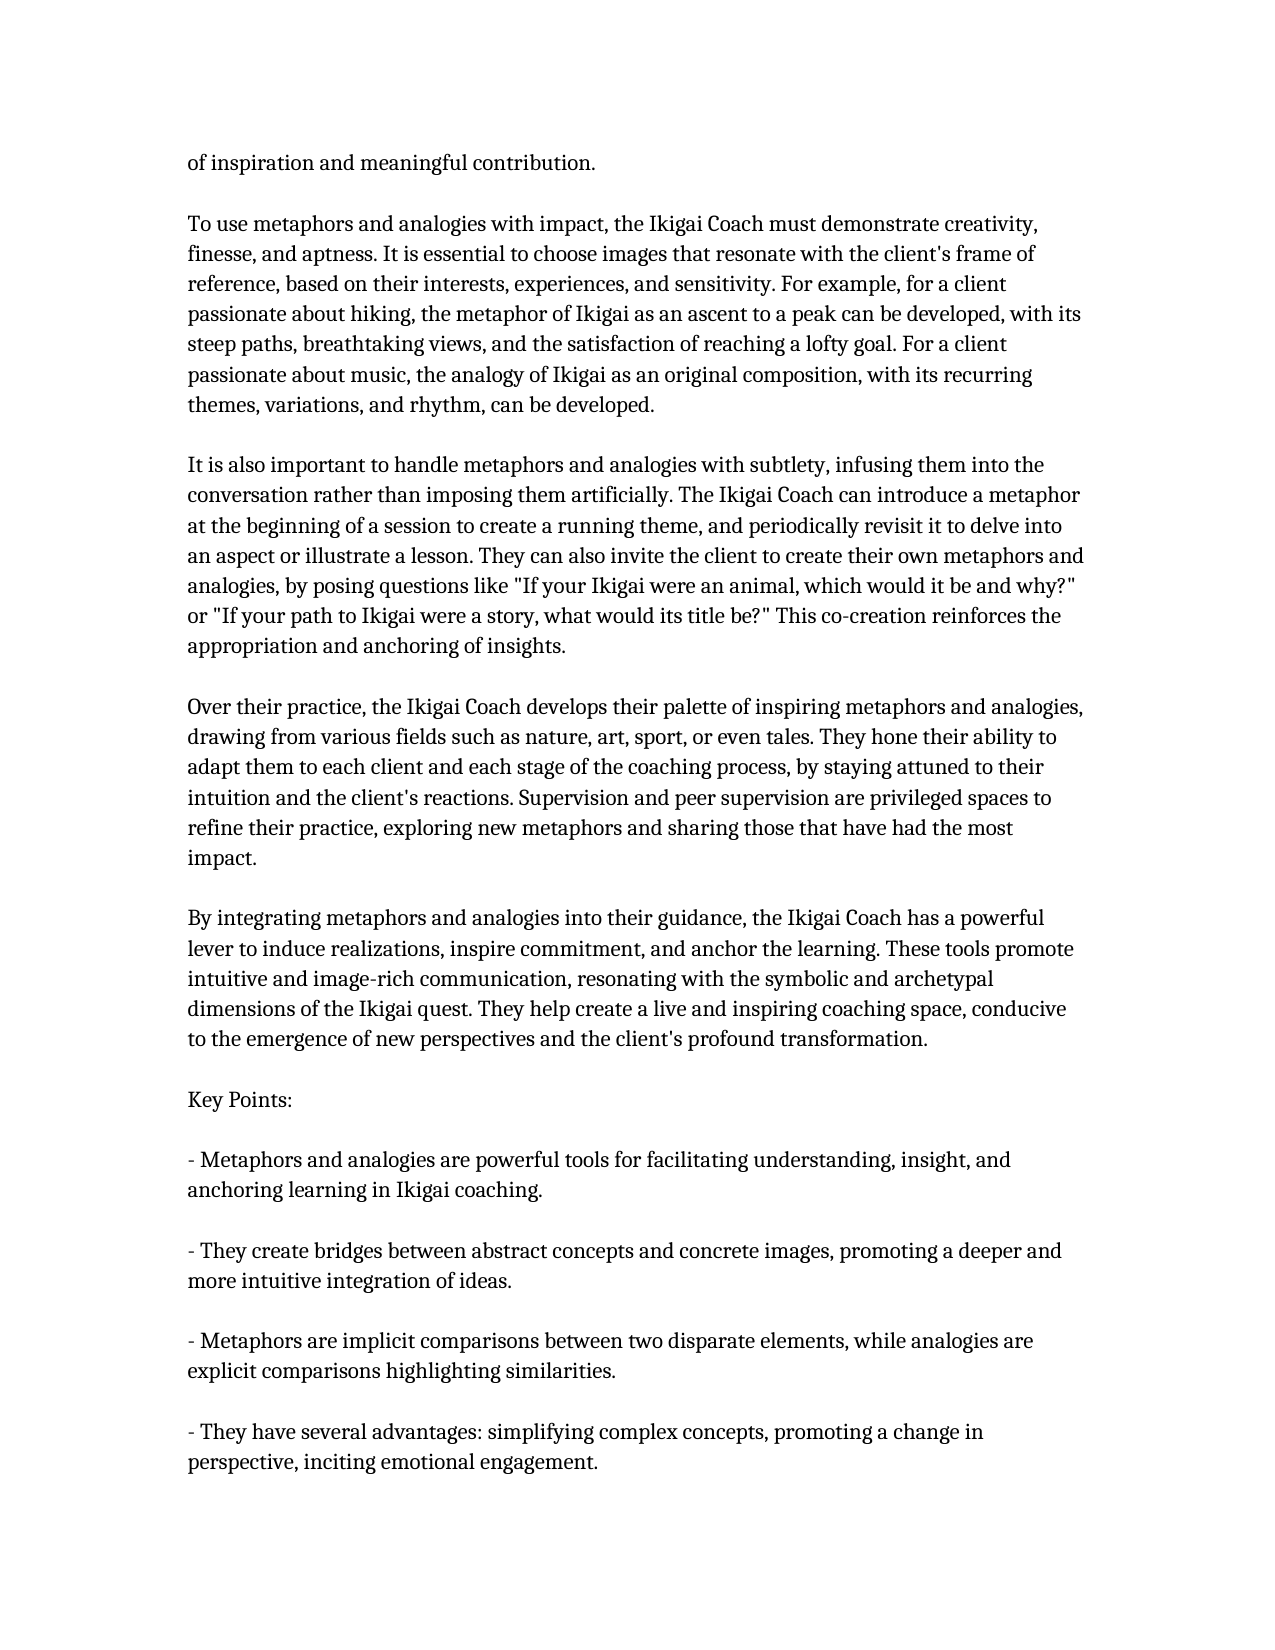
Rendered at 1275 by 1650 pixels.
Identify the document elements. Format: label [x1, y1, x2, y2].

text [187, 150, 1087, 1475]
